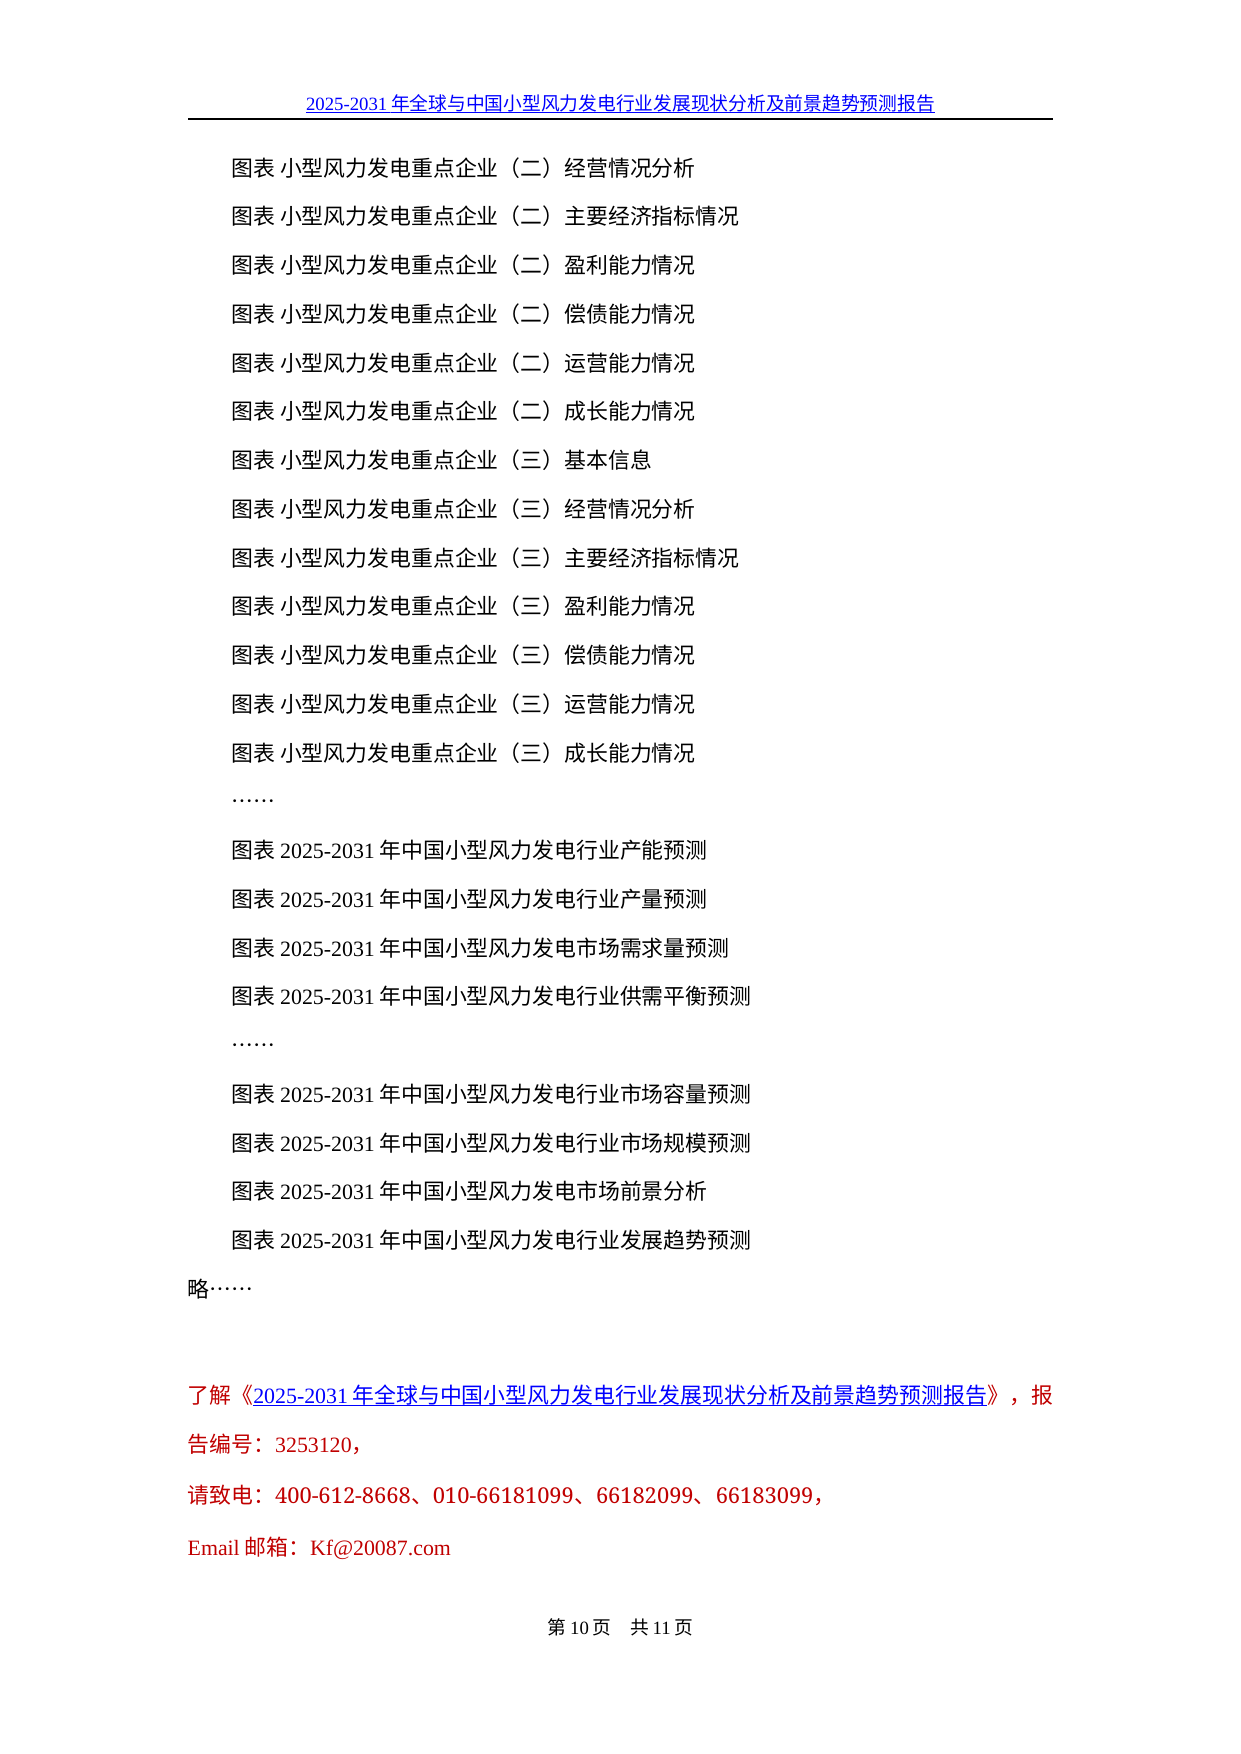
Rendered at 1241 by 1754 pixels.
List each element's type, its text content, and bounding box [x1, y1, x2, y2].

text 了解《2025-2031年全球与中国小型风力发电行业发展现状分析及前景趋势预测报告》，报告编号：3253120， [187, 1378, 1053, 1459]
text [187, 150, 1053, 1304]
text 请致电：400-612-8668、010-66181099、66182099、66183099， [187, 1478, 1053, 1511]
text Email邮箱：Kf@20087.com [187, 1530, 1053, 1562]
